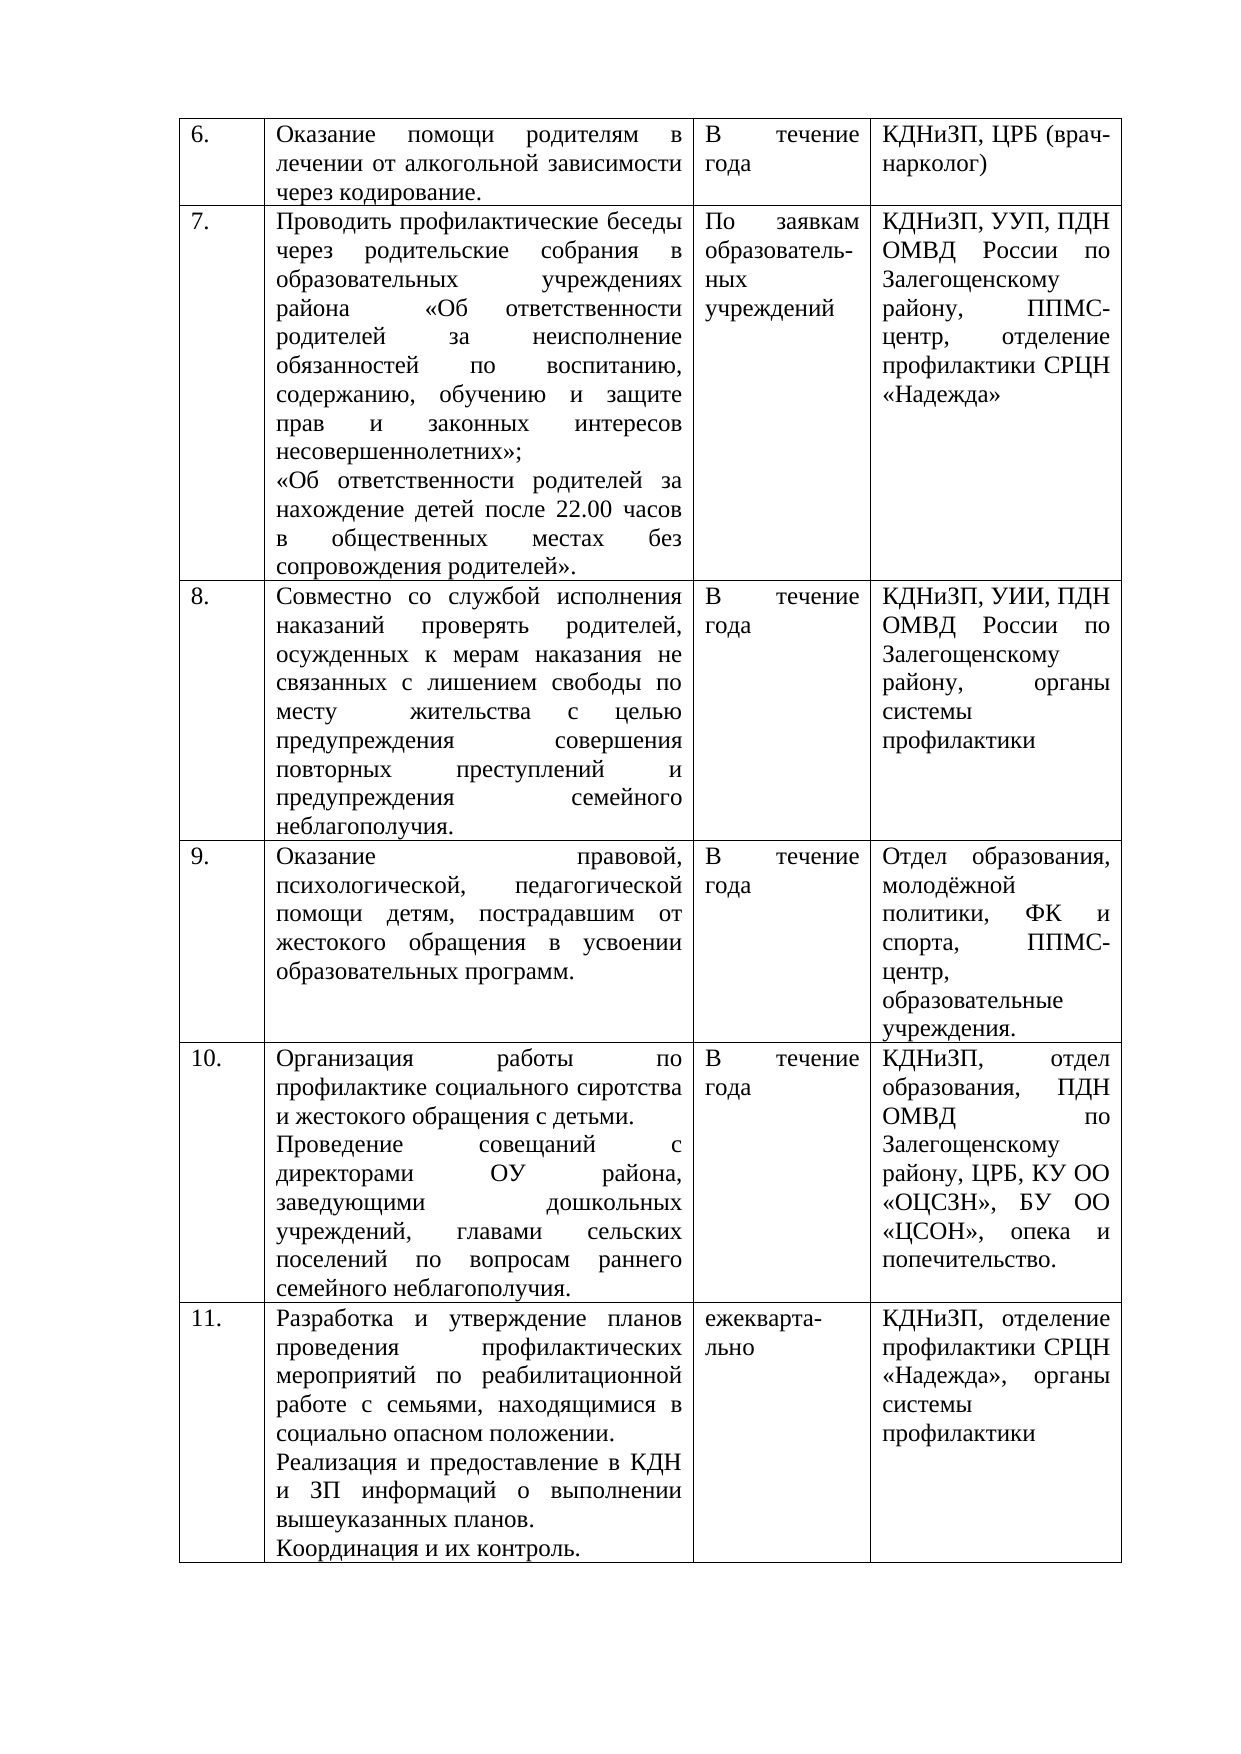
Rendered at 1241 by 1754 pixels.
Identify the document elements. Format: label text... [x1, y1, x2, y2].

table_cell КДНиЗП, УУП, ПДН ОМВД России по Залегощенскому району, ППМС-центр, отделение профилактики СРЦН «Надежда» [871, 206, 1121, 580]
table_cell 10. [180, 1043, 264, 1302]
table_cell Оказание помощи родителям в лечении от алкогольной зависимости через кодирование. [265, 119, 693, 205]
table_cell В течение года [694, 841, 870, 1042]
table_cell КДНиЗП, отдел образования, ПДН ОМВД по Залегощенскому району, ЦРБ, КУ ОО «ОЦСЗН», БУ ОО «ЦСОН», опека и попечительство. [871, 1043, 1121, 1302]
table_cell 8. [180, 581, 264, 840]
table_cell 11. [180, 1303, 264, 1562]
table_cell Оказание правовой, психологической, педагогической помощи детям, пострадавшим от жестокого обращения в усвоении образовательных программ. [265, 841, 693, 1042]
table_cell 7. [180, 206, 264, 580]
table_cell ежекварта-льно [694, 1303, 870, 1562]
table_cell 6. [180, 119, 264, 205]
table_cell В течение года [694, 581, 870, 840]
table_cell 9. [180, 841, 264, 1042]
table_cell Разработка и утверждение планов проведения профилактических мероприятий по реабилитационной работе с семьями, находящимися в социально опасном положении. Реализация и предоставление в КДН и ЗП информаций о выполнении вышеуказанных планов. Координация и их контроль. [265, 1303, 693, 1562]
table_cell По заявкам образователь-ных учреждений [694, 206, 870, 580]
table_cell КДНиЗП, УИИ, ПДН ОМВД России по Залегощенскому району, органы системы профилактики [871, 581, 1121, 840]
table_cell Отдел образования, молодёжной политики, ФК и спорта, ППМС-центр, образовательные учреждения. [871, 841, 1121, 1042]
table_cell КДНиЗП, отделение профилактики СРЦН «Надежда», органы системы профилактики [871, 1303, 1121, 1562]
table_cell Организация работы по профилактике социального сиротства и жестокого обращения с детьми. Проведение совещаний с директорами ОУ района, заведующими дошкольных учреждений, главами сельских поселений по вопросам раннего семейного неблагополучия. [265, 1043, 693, 1302]
table_cell Совместно со службой исполнения наказаний проверять родителей, осужденных к мерам наказания не связанных с лишением свободы по месту жительства с целью предупреждения совершения повторных преступлений и предупреждения семейного неблагополучия. [265, 581, 693, 840]
table_cell В течение года [694, 119, 870, 205]
table_cell В течение года [694, 1043, 870, 1302]
table_cell КДНиЗП, ЦРБ (врач-нарколог) [871, 119, 1121, 205]
table_cell Проводить профилактические беседы через родительские собрания в образовательных учреждениях района «Об ответственности родителей за неисполнение обязанностей по воспитанию, содержанию, обучению и защите прав и законных интересов несовершеннолетних»; «Об ответственности родителей за нахождение детей после 22.00 часов в общественных местах без сопровождения родителей». [265, 206, 693, 580]
